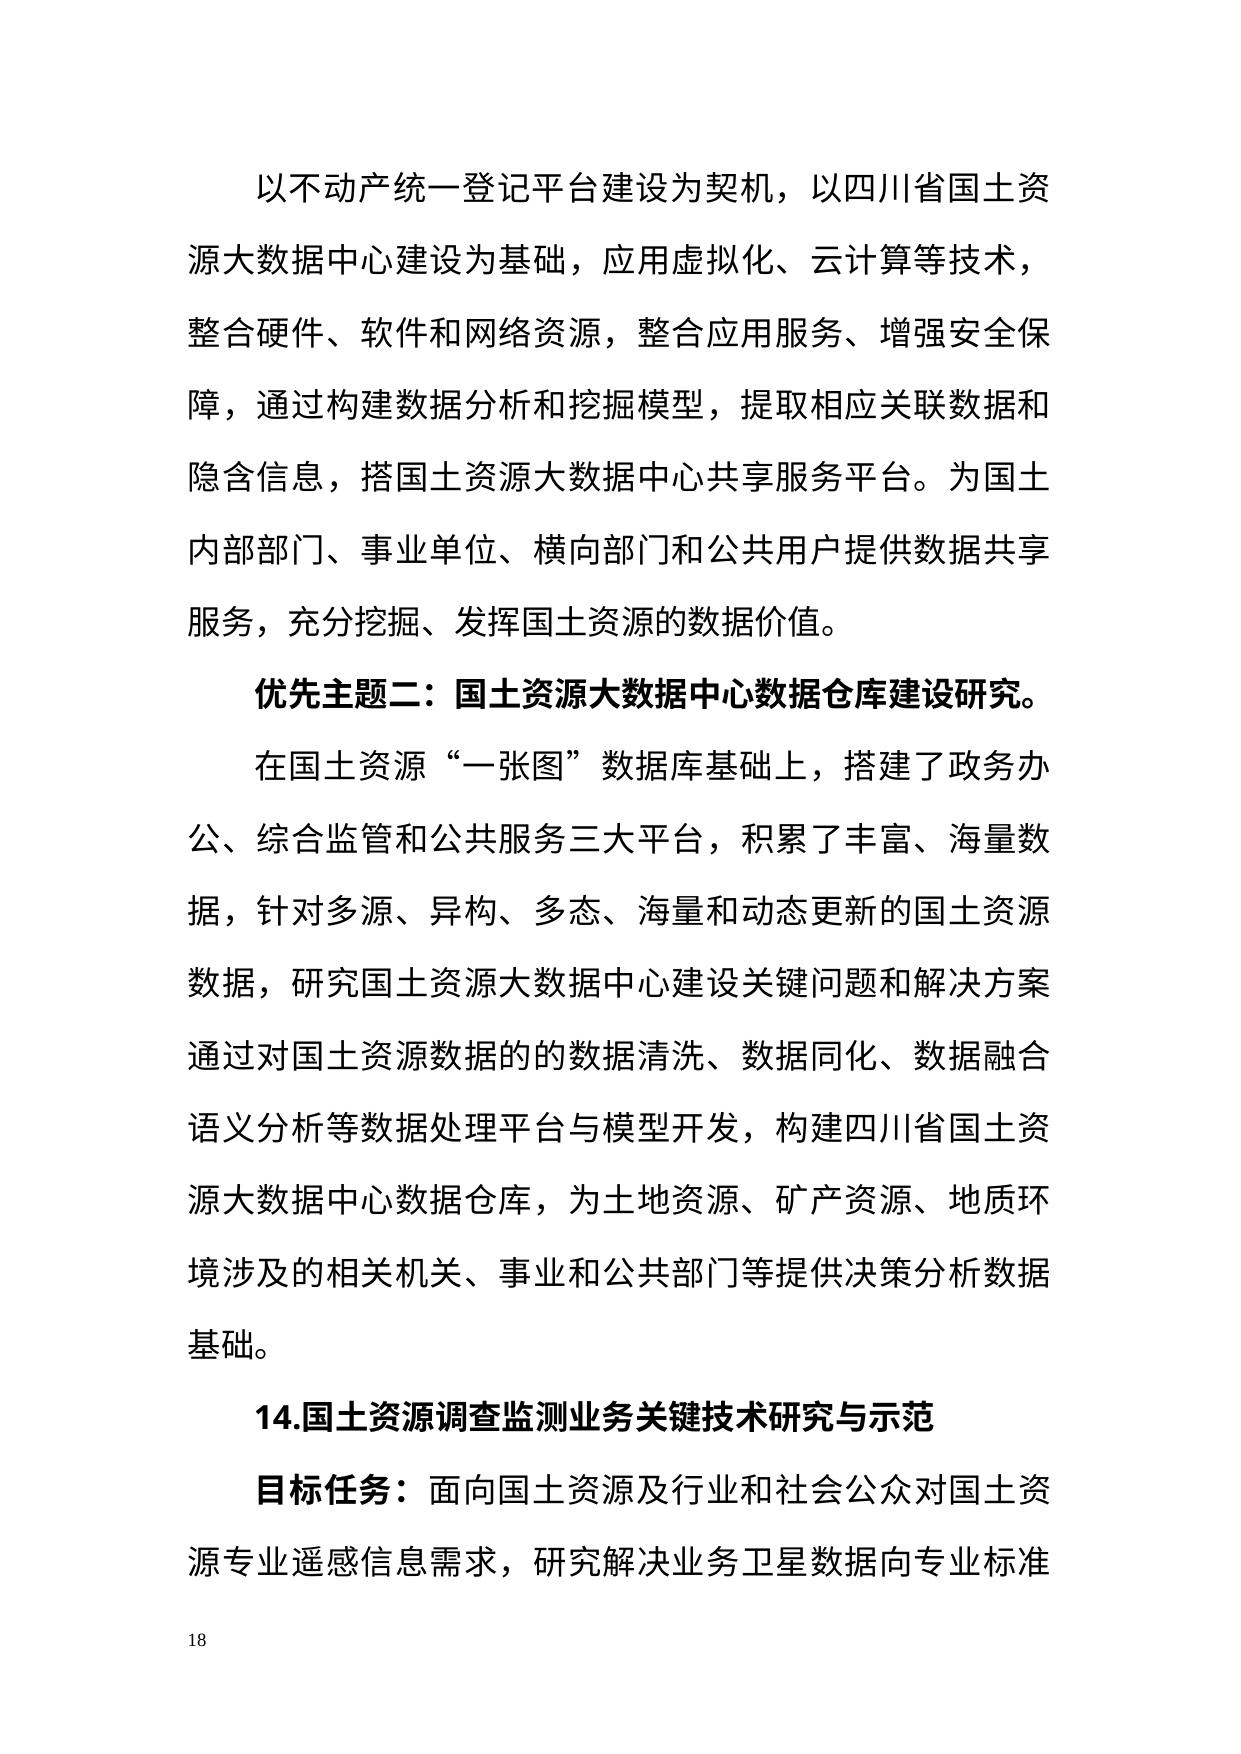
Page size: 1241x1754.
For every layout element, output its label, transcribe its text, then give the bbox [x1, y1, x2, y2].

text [187, 1463, 1053, 1584]
text 以不动产统一登记平台建设为契机，以四川省国土资源大数据中心建设为基础，应用虚拟化、云计算等技术，整合硬件、软件和网络资源，整合应用服务、增强安全保障，通过构建数据分析和挖掘模型，提取相应关联数据和隐含信息，搭国土资源大数据中心共享服务平台。为国土内部部门、事业单位、横向部门和公共用户提供数据共享服务，充分挖掘、发挥国土资源的数据价值。 [187, 162, 1053, 644]
text 优先主题二：国土资源大数据中心数据仓库建设研究。 [187, 668, 1053, 716]
text 14.国土资源调查监测业务关键技术研究与示范 [187, 1391, 1053, 1439]
text 在国土资源“一张图”数据库基础上，搭建了政务办公、综合监管和公共服务三大平台，积累了丰富、海量数据，针对多源、异构、多态、海量和动态更新的国土资源数据，研究国土资源大数据中心建设关键问题和解决方案。通过对国土资源数据的的数据清洗、数据同化、数据融合、语义分析等数据处理平台与模型开发，构建四川省国土资源大数据中心数据仓库，为土地资源、矿产资源、地质环境涉及的相关机关、事业和公共部门等提供决策分析数据基础。 [187, 740, 1053, 1367]
